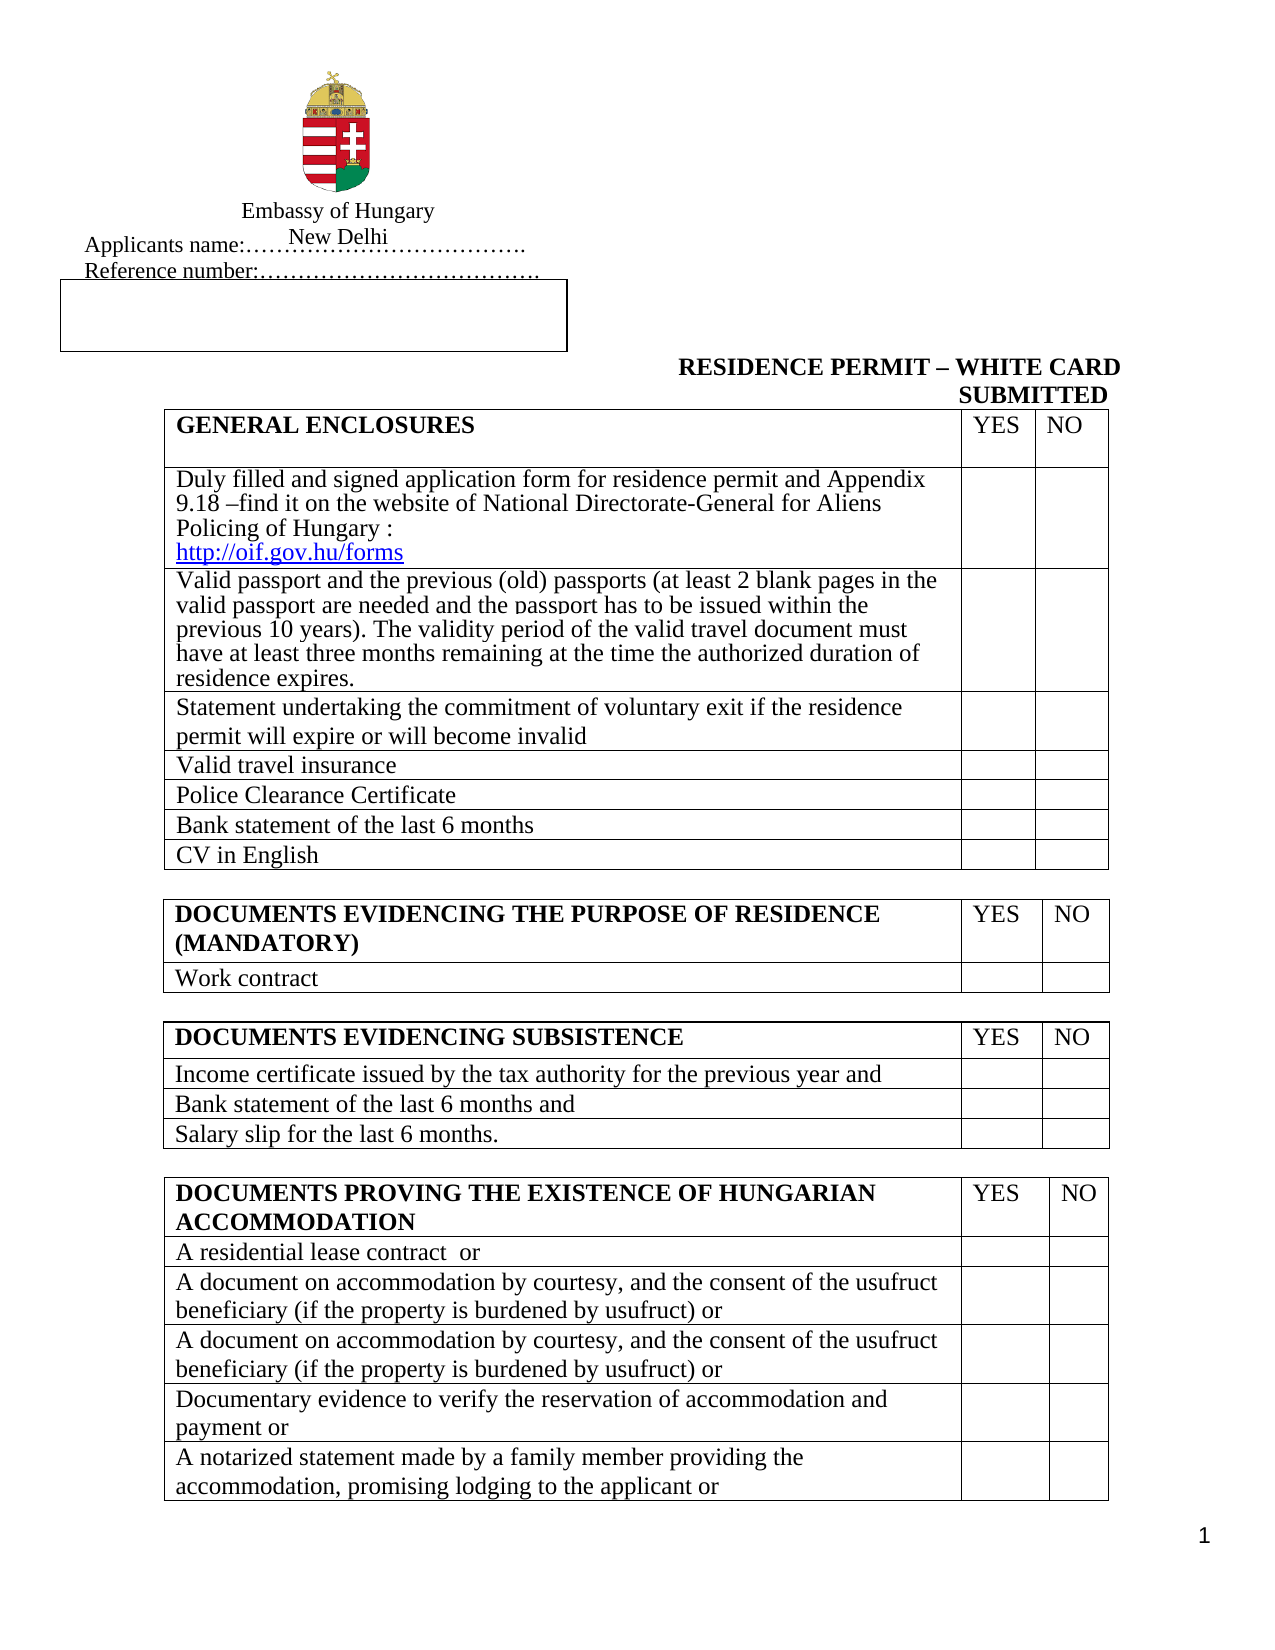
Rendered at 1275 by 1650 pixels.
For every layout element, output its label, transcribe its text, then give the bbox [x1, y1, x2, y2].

table_cell A document on accommodation by courtesy, and the consent of the usufruct beneficiary (if the property is burdened by usufruct) or [165, 1267, 961, 1324]
picture [231, 65, 445, 197]
table_cell [962, 1442, 1049, 1500]
table_cell Income certificate issued by the tax authority for the previous year and [164, 1059, 961, 1088]
table_header NO [1043, 900, 1109, 962]
table_cell CV in English [165, 840, 961, 869]
table_cell Salary slip for the last 6 months. [164, 1119, 961, 1147]
table_header NO [1043, 1023, 1109, 1058]
table_cell [1036, 780, 1108, 809]
table_header GENERAL ENCLOSURES [165, 410, 961, 467]
table_cell [962, 1237, 1049, 1266]
table_cell [962, 810, 1035, 839]
table_cell A notarized statement made by a family member providing the accommodation, promising lodging to the applicant or [165, 1442, 961, 1500]
table_header YES [962, 1023, 1042, 1058]
table_cell [962, 751, 1035, 779]
table_cell Bank statement of the last 6 months [165, 810, 961, 839]
table_cell [962, 692, 1035, 749]
table_header NO [1036, 410, 1108, 467]
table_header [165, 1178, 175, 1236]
table_cell [1036, 569, 1108, 691]
table_header DOCUMENTS PROVING THE EXISTENCE OF HUNGARIAN ACCOMMODATION [416, 1178, 961, 1236]
table_cell [1036, 810, 1108, 839]
table_header DOCUMENTS EVIDENCING SUBSISTENCE [164, 1023, 961, 1058]
table_cell [962, 840, 1035, 869]
table_cell A residential lease contract or [165, 1237, 961, 1266]
table_cell Duly filled and signed application form for residence permit and Appendix 9.18 –find it on the website of National Directorate-General for Aliens Policing of Hungary : http://oif.gov.hu/forms [165, 468, 961, 568]
table_cell [1043, 963, 1109, 992]
table_header DOCUMENTS EVIDENCING THE PURPOSE OF RESIDENCE (MANDATORY) [164, 900, 961, 962]
text SUBMITTED [62, 380, 1210, 409]
table_cell [962, 468, 1035, 568]
table_header NO [1050, 1178, 1108, 1236]
table_header YES [962, 900, 1042, 962]
table_cell [1050, 1325, 1108, 1383]
table_cell [962, 1325, 1049, 1383]
table_cell Bank statement of the last 6 months and [164, 1089, 961, 1118]
table_cell [1050, 1237, 1108, 1266]
table_cell [962, 1384, 1049, 1441]
table_cell Statement undertaking the commitment of voluntary exit if the residence permit will expire or will become invalid [165, 692, 961, 749]
table_cell [1036, 692, 1108, 749]
table_cell Valid travel insurance [165, 751, 961, 779]
text RESIDENCE PERMIT – WHITE CARD [62, 101, 1210, 380]
table_cell [1050, 1267, 1108, 1324]
table_cell [1043, 1059, 1109, 1088]
table_cell [962, 963, 1042, 992]
table_header YES [962, 1178, 1049, 1236]
table_cell [962, 1267, 1049, 1324]
table_cell [1050, 1384, 1108, 1441]
table_cell A document on accommodation by courtesy, and the consent of the usufruct beneficiary (if the property is burdened by usufruct) or [165, 1325, 961, 1383]
table_cell [962, 1089, 1042, 1118]
table_cell [962, 1059, 1042, 1088]
table_cell Valid passport and the previous (old) passports (at least 2 blank pages in the valid passport are needed and the passport has to be issued within the previous 10 years). The validity period of the valid travel document must have at least three months remaining at the time the authorized duration of residence expires. [165, 569, 961, 691]
table_header YES [962, 410, 1035, 467]
table_cell [962, 780, 1035, 809]
table_cell [1043, 1089, 1109, 1118]
table_cell [1036, 840, 1108, 869]
table_cell [1050, 1442, 1108, 1500]
table_cell Documentary evidence to verify the reservation of accommodation and payment or [165, 1384, 961, 1441]
table_cell [962, 569, 1035, 691]
table_cell [1036, 751, 1108, 779]
table_cell Work contract [164, 963, 961, 992]
table_cell [1043, 1119, 1109, 1147]
table_cell [1036, 468, 1108, 568]
table_cell [962, 1119, 1042, 1147]
table_cell Police Clearance Certificate [165, 780, 961, 809]
